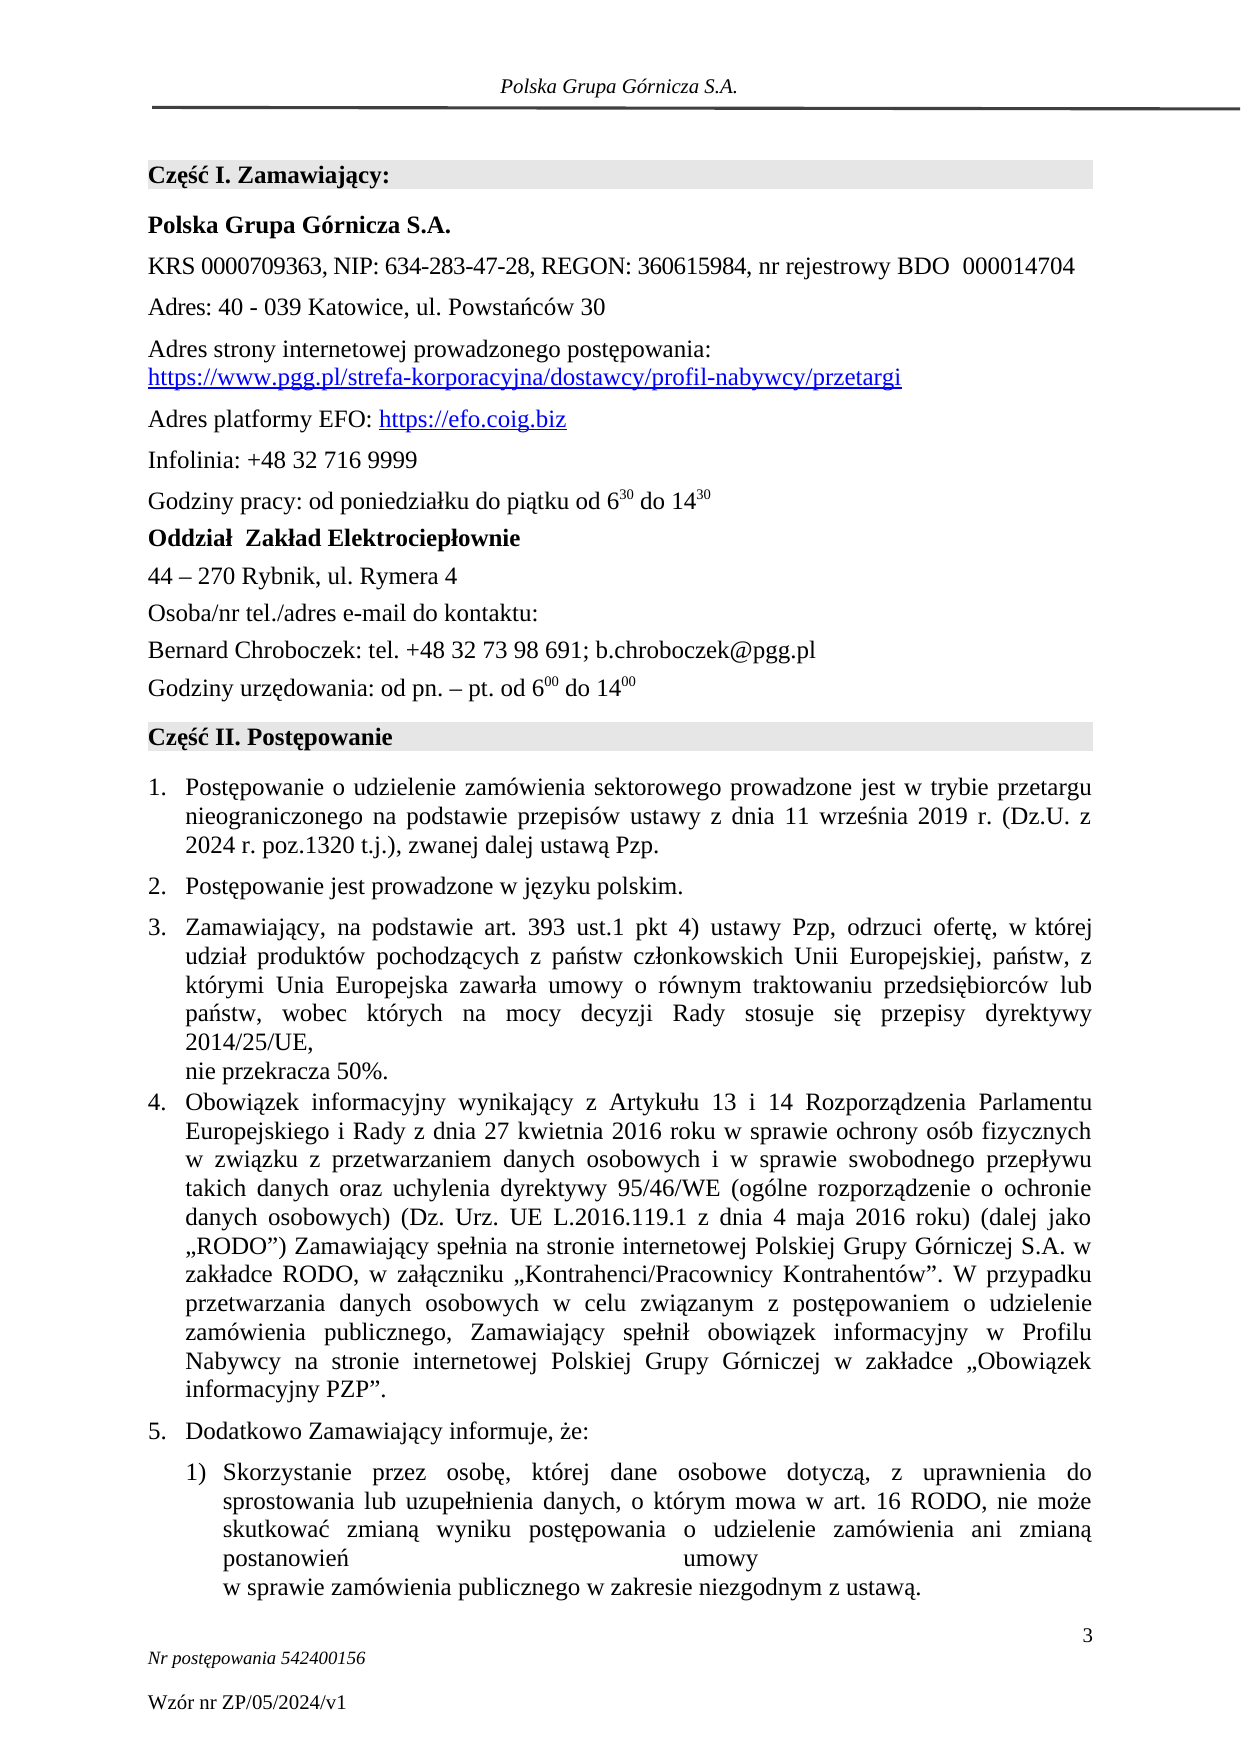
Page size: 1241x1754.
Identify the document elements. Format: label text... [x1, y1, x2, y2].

text Godziny pracy: od poniedziałku do piątku od 630 do 1430 [148, 486, 1093, 515]
text Polska Grupa Górnicza S.A. [148, 210, 1093, 239]
text Osoba/nr tel./adres e-mail do kontaktu: [148, 598, 1093, 627]
text 44 – 270 Rybnik, ul. Rymera 4 [148, 561, 1093, 589]
list Zamawiający, na podstawie art. 393 ust.1 pkt 4) ustawy Pzp, odrzuci ofertę, w której udział produktów pochodzących z państw członkowskich Unii Europejskiej, państw, z którymi Unia Europejska zawarła umowy o równym traktowaniu przedsiębiorców lub państw, wobec których na mocy decyzji Rady stosuje się przepisy dyrektywy 2014/25/UE, nie przekracza 50%. [148, 912, 1093, 1085]
text Adres platformy EFO: https://efo.coig.biz [148, 404, 1093, 432]
text https://www.pgg.pl/strefa-korporacyjna/dostawcy/profil-nabywcy/przetargi [148, 362, 1093, 391]
subtitle Część I. Zamawiający: [148, 160, 1093, 189]
text Bernard Chroboczek: tel. +48 32 73 98 691; b.chroboczek@pgg.pl [148, 635, 1093, 664]
text Adres strony internetowej prowadzonego postępowania: [148, 334, 1093, 362]
text Godziny urzędowania: od pn. – pt. od 600 do 1400 [148, 673, 1093, 701]
list Postępowanie o udzielenie zamówienia sektorowego prowadzone jest w trybie przetargu nieograniczonego na podstawie przepisów ustawy z dnia 11 września 2019 r. (Dz.U. z 2024 r. poz.1320 t.j.), zwanej dalej ustawą Pzp. [148, 772, 1093, 858]
list Postępowanie jest prowadzone w języku polskim. [148, 871, 1093, 900]
text KRS 0000709363, NIP: 634-283-47-28, REGON: 360615984, nr rejestrowy BDO 000014704 [148, 251, 1093, 280]
list Dodatkowo Zamawiający informuje, że: [148, 1416, 1093, 1444]
subtitle Część II. Postępowanie [148, 722, 1093, 751]
list Obowiązek informacyjny wynikający z Artykułu 13 i 14 Rozporządzenia Parlamentu Europejskiego i Rady z dnia 27 kwietnia 2016 roku w sprawie ochrony osób fizycznych w związku z przetwarzaniem danych osobowych i w sprawie swobodnego przepływu takich danych oraz uchylenia dyrektywy 95/46/WE (ogólne rozporządzenie o ochronie danych osobowych) (Dz. Urz. UE L.2016.119.1 z dnia 4 maja 2016 roku) (dalej jako „RODO”) Zamawiający spełnia na stronie internetowej Polskiej Grupy Górniczej S.A. w zakładce RODO, w załączniku „Kontrahenci/Pracownicy Kontrahentów”. W przypadku przetwarzania danych osobowych w celu związanym z postępowaniem o udzielenie zamówienia publicznego, Zamawiający spełnił obowiązek informacyjny w Profilu Nabywcy na stronie internetowej Polskiej Grupy Górniczej w zakładce „Obowiązek informacyjny PZP”. [148, 1087, 1093, 1403]
text Oddział Zakład Elektrociepłownie [148, 523, 1093, 552]
text Infolinia: +48 32 716 9999 [148, 445, 1093, 474]
list Skorzystanie przez osobę, której dane osobowe dotyczą, z uprawnienia do sprostowania lub uzupełnienia danych, o którym mowa w art. 16 RODO, nie może skutkować zmianą wyniku postępowania o udzielenie zamówienia ani zmianą postanowień umowy w sprawie zamówienia publicznego w zakresie niezgodnym z ustawą. [185, 1457, 1093, 1601]
text Adres: 40 - 039 Katowice, ul. Powstańców 30 [148, 292, 1093, 321]
